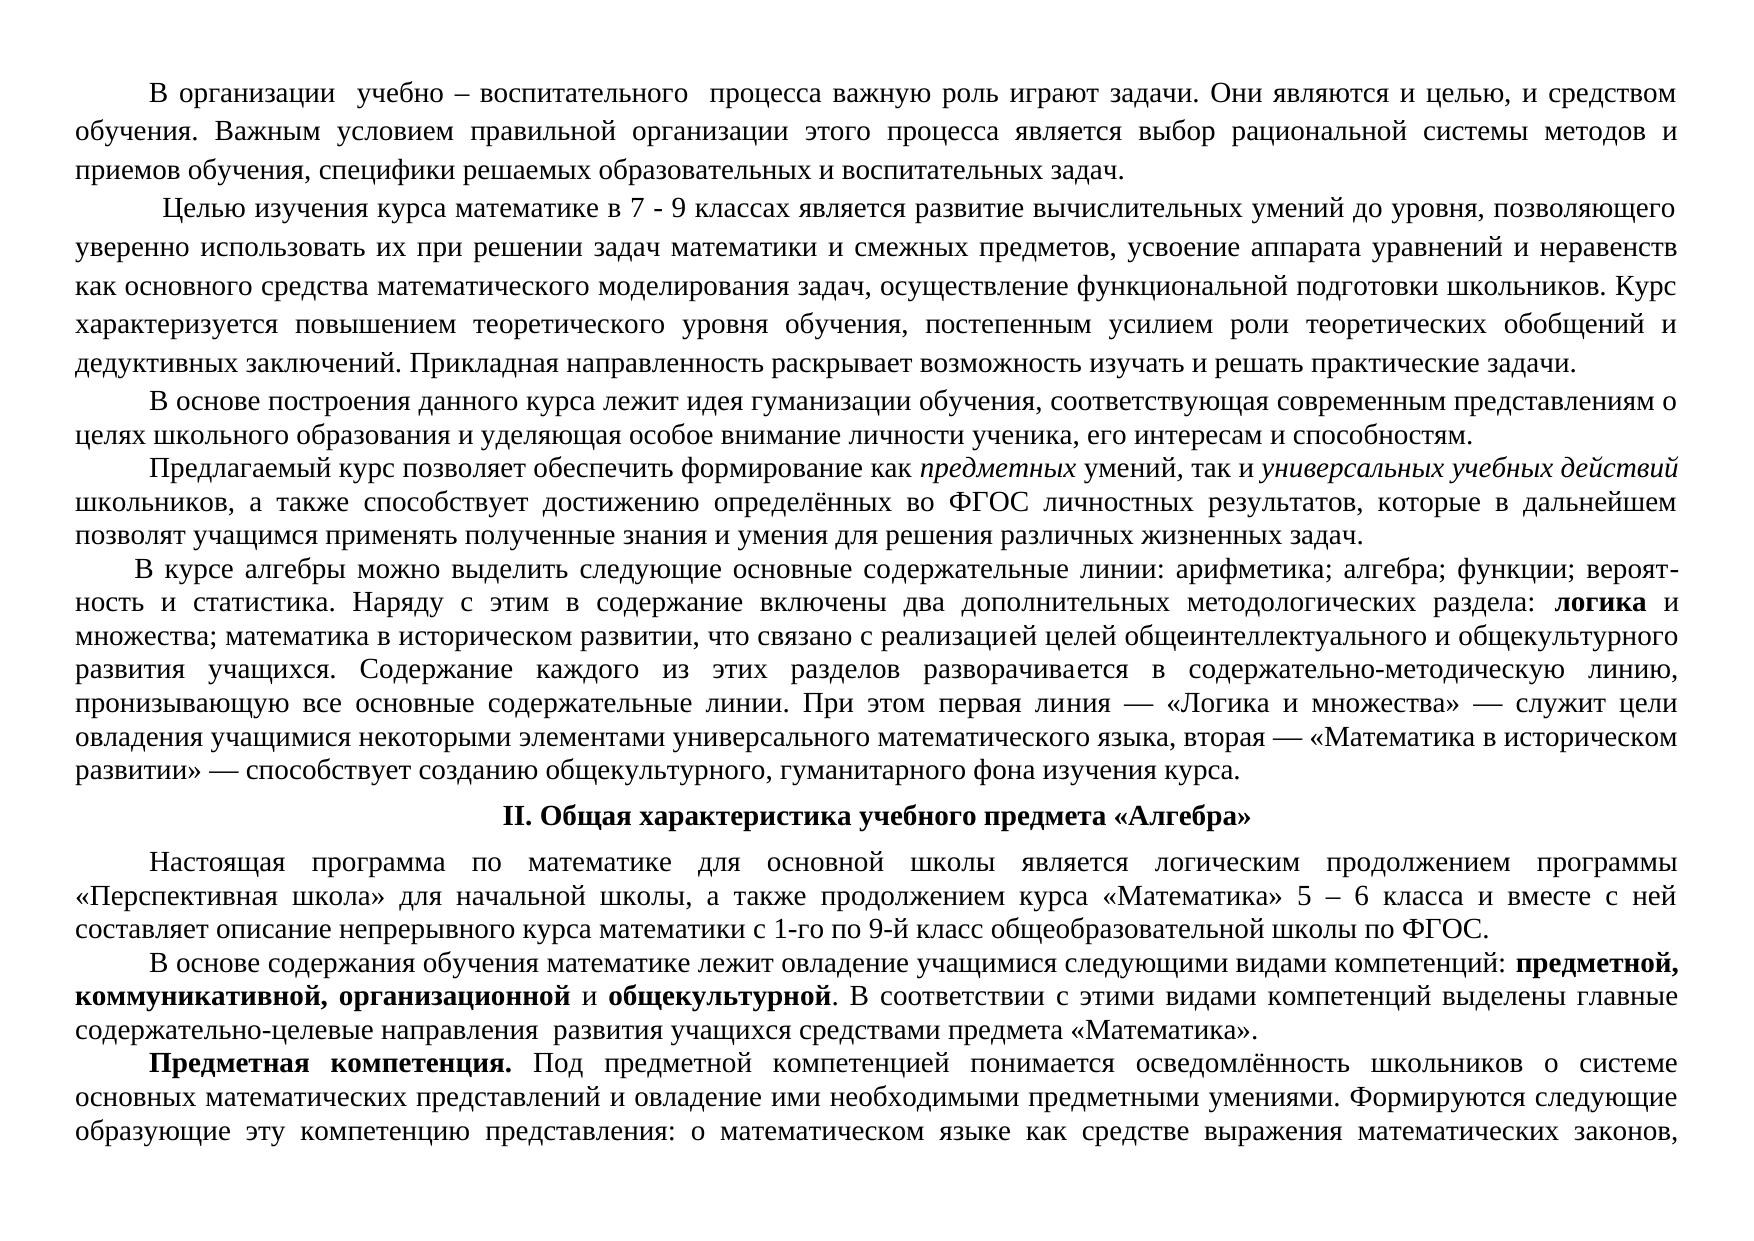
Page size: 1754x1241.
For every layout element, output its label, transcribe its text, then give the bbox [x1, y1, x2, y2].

text Настоящая программа по математике для основной школы является логическим продолжением программы «Перспективная школа» для начальной школы, а также продолжением курса «Математика» 5 – 6 класса и вместе с ней составляет описание непрерывного курса математики с 1-го по 9-й класс общеобразовательной школы по ФГОС. [75, 844, 1679, 945]
text В основе содержания обучения математике лежит овладение учащимися следующими видами компетенций: предметной, коммуникативной, организационной и общекультурной. В соответствии с этими видами компетенций выделены главные содержательно-целевые направления развития учащихся средствами предмета «Математика». [75, 945, 1679, 1046]
text Предлагаемый курс позволяет обеспечить формирование как предметных умений, так и универсальных учебных действий школьников, а также способствует достижению определённых во ФГОС личностных результатов, которые в дальнейшем позволят учащимся применять полученные знания и умения для решения различных жизненных задач. [75, 450, 1679, 551]
text В курсе алгебры можно выделить следующие основные содержательные линии: арифметика; алгебра; функции; вероятность и статистика. Наряду с этим в содержание включены два дополнительных методологических раздела: логика и множества; математика в историческом развитии, что связано с реализацией целей общеинтеллектуального и общекультурного развития учащихся. Содержание каждого из этих разделов разворачивается в содержательно-методическую линию, пронизывающую все основные содержательные линии. При этом первая линия — «Логика и множества» — служит цели овладения учащимися некоторыми элементами универсального математического языка, вторая — «Математика в историческом развитии» — способствует созданию общекультурного, гуманитарного фона изучения курса. [75, 551, 1679, 786]
text II. Общая характеристика учебного предмета «Алгебра» [75, 798, 1679, 832]
text В основе построения данного курса лежит идея гуманизации обучения, соответствующая современным представлениям о целях школьного образования и уделяющая особое внимание личности ученика, его интересам и способностям. [75, 383, 1679, 450]
text Целью изучения курса математике в 7 - 9 классах является развитие вычислительных умений до уровня, позволяющего уверенно использовать их при решении задач математики и смежных предметов, усвоение аппарата уравнений и неравенств как основного средства математического моделирования задач, осуществление функциональной подготовки школьников. Курс характеризуется повышением теоретического уровня обучения, постепенным усилием роли теоретических обобщений и дедуктивных заключений. Прикладная направленность раскрывает возможность изучать и решать практические задачи. [75, 191, 1679, 378]
text В организации учебно – воспитательного процесса важную роль играют задачи. Они являются и целью, и средством обучения. Важным условием правильной организации этого процесса является выбор рациональной системы методов и приемов обучения, специфики решаемых образовательных и воспитательных задач. [75, 75, 1679, 186]
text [75, 1046, 1679, 1146]
